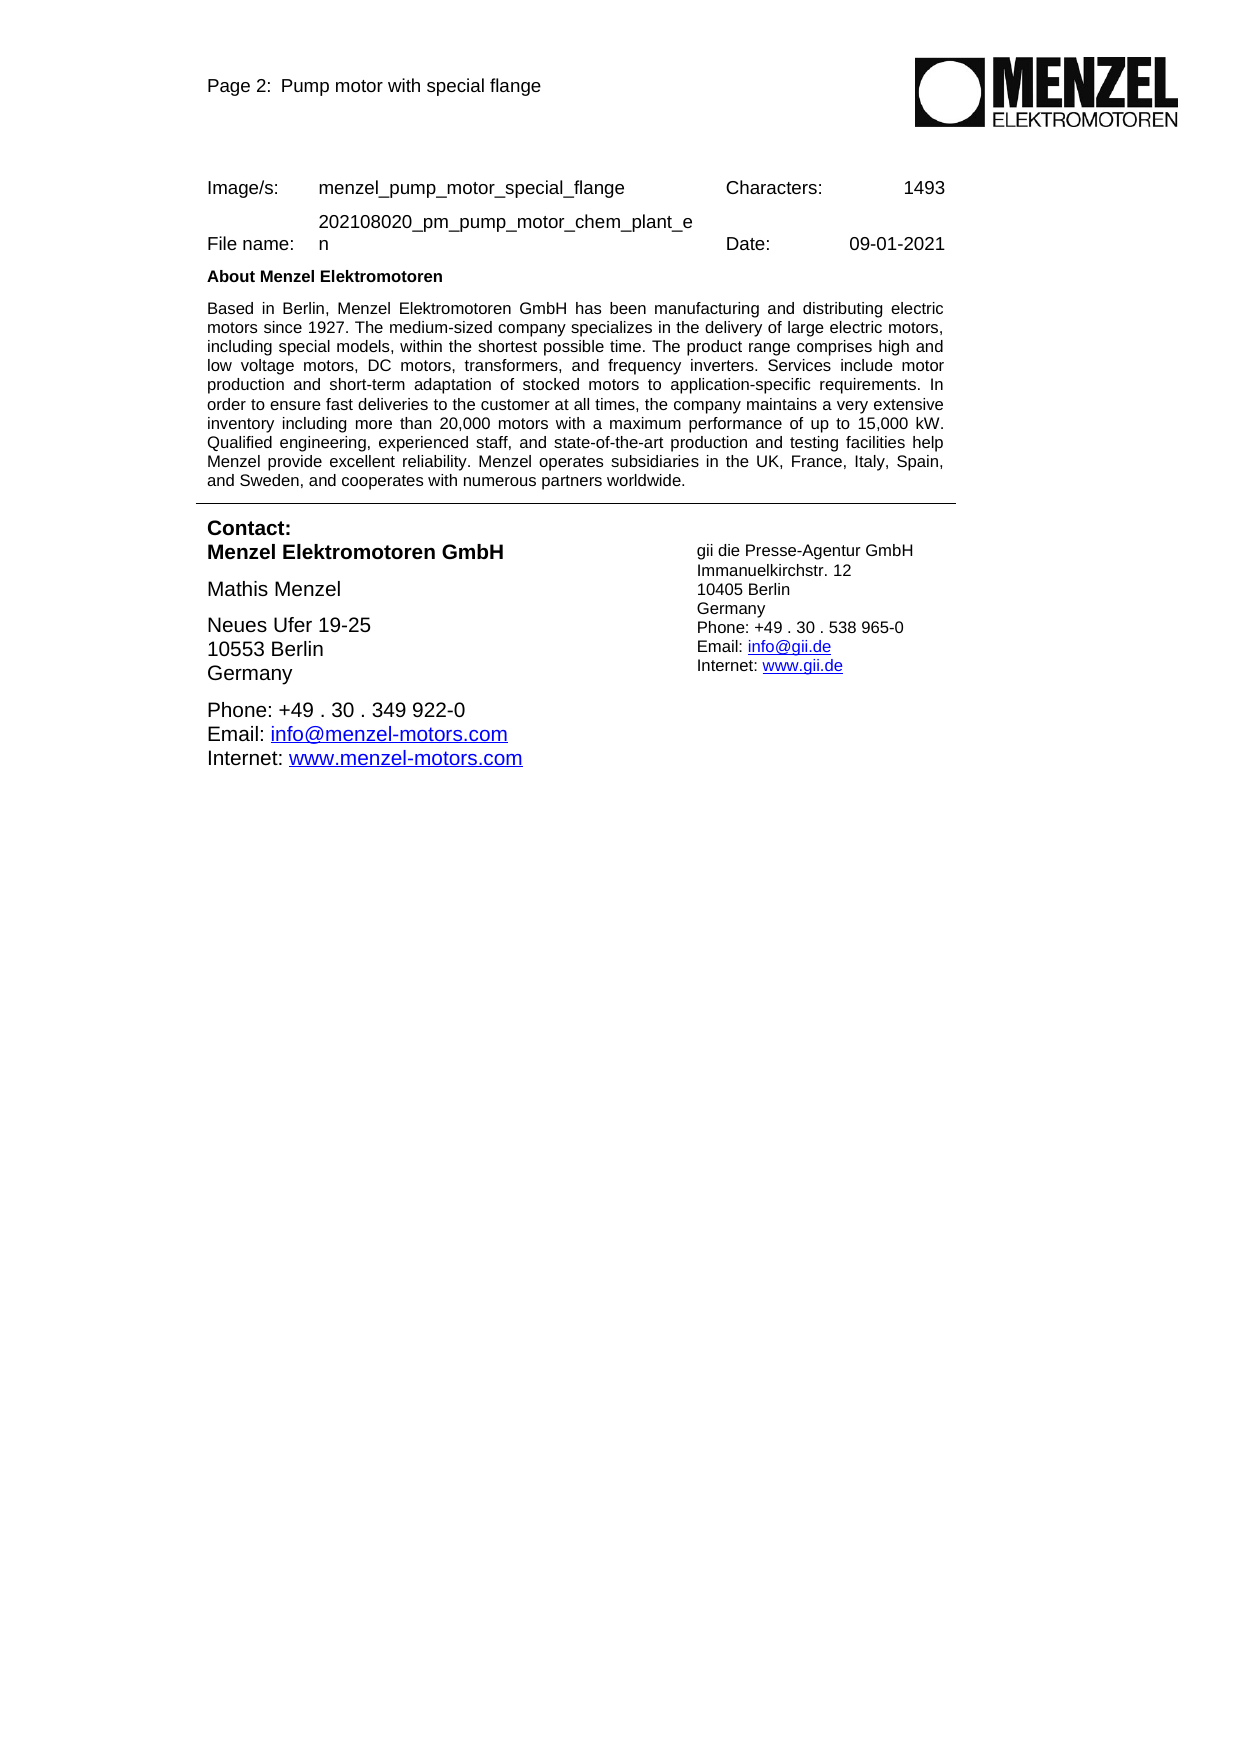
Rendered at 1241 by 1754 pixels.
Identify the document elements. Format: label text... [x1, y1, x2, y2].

table_cell About Menzel Elektromotoren Based in Berlin, Menzel Elektromotoren GmbH has been manufacturing and distributing electric motors since 1927. The medium-sized company specializes in the delivery of large electric motors, including special models, within the shortest possible time. The product range comprises high and low voltage motors, DC motors, transformers, and frequency inverters. Services include motor production and short-term adaptation of stocked motors to application-specific requirements. In order to ensure fast deliveries to the customer at all times, the company maintains a very extensive inventory including more than 20,000 motors with a maximum performance of up to 15,000 kW. Qualified engineering, experienced staff, and state-of-the-art production and testing facilities help Menzel provide excellent reliability. Menzel operates subsidiaries in the UK, France, Italy, Spain, and Sweden, and cooperates with numerous partners worldwide. [196, 254, 956, 503]
picture [915, 57, 1178, 127]
table_header Image/s: [196, 177, 307, 199]
table_header Characters: [714, 177, 836, 199]
table_header menzel_pump_motor_special_flange [307, 177, 714, 199]
table_cell Date: [714, 199, 836, 254]
table_cell File name: [196, 199, 307, 254]
table_cell Contact: Menzel Elektromotoren GmbH Mathis Menzel Neues Ufer 19-25 10553 Berlin Germany Phone: +49 . 30 . 349 922-0 Email: info@menzel-motors.com Internet: www.menzel-motors.com [196, 504, 685, 769]
table_cell 202108020_pm_pump_motor_chem_plant_en [307, 199, 714, 254]
table_cell gii die Presse-Agentur GmbH Immanuelkirchstr. 12 10405 Berlin Germany Phone: +49 . 30 . 538 965-0 Email: info@gii.de Internet: www.gii.de [685, 504, 956, 769]
table_header 1493 [836, 177, 956, 199]
table_cell 09-01-2021 [836, 199, 956, 254]
